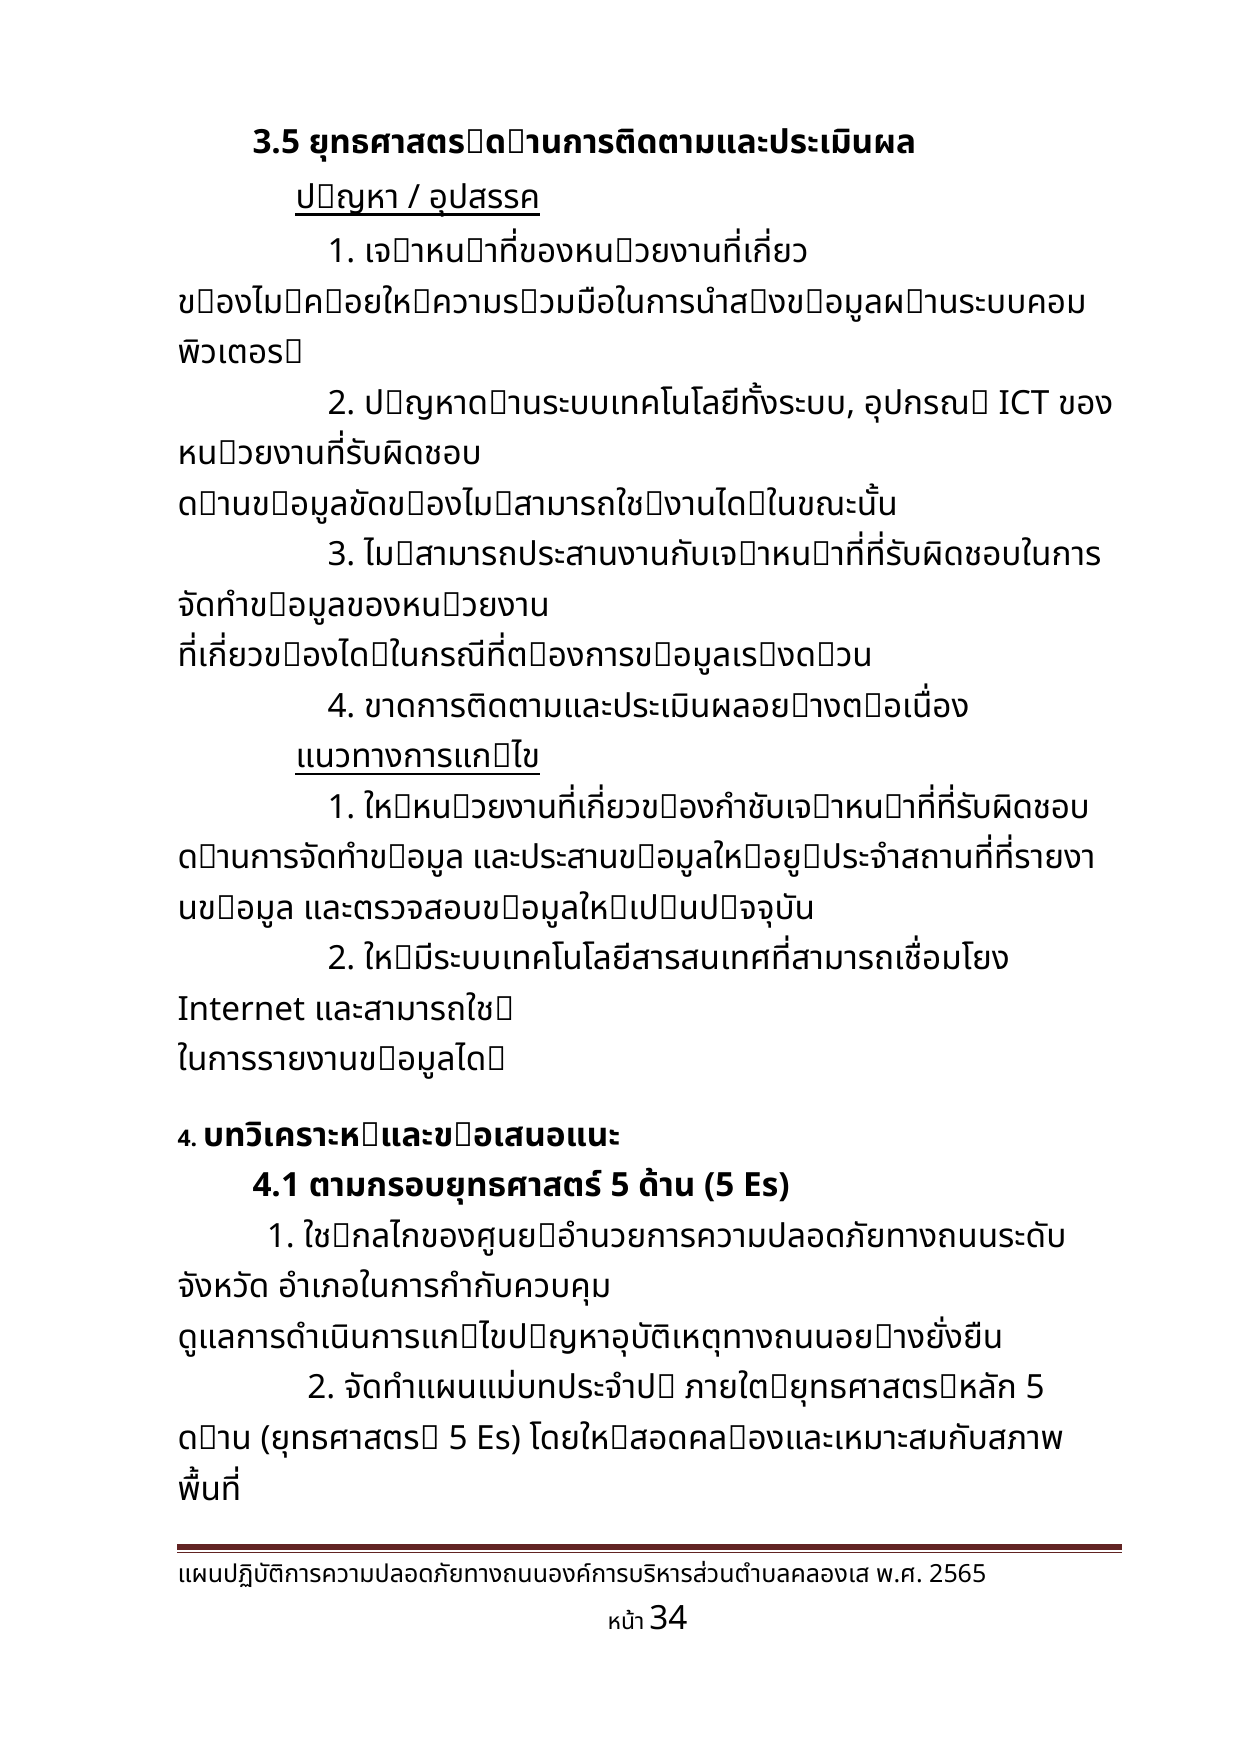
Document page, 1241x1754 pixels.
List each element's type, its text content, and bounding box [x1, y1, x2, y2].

text ดูแลการดําเนินการแกไขปญหาอุบัติเหตุทางถนนอยางยั่งยืน [177, 1313, 1122, 1363]
text 2. จัดทําแผนแม่บทประจําป ภายใตยุทธศาสตรหลัก 5 ดาน (ยุทธศาสตร 5 Es) โดยใหสอดคลองและเหมาะสมกับสภาพพื้นที่ [177, 1363, 1122, 1515]
text 1. ใชกลไกของศูนยอํานวยการความปลอดภัยทางถนนระดับจังหวัด อําเภอในการกํากับควบคุม [177, 1212, 1122, 1313]
text 4. ขาดการติดตามและประเมินผลอยางตอเนื่อง [177, 682, 1122, 732]
text 2. ปญหาดานระบบเทคโนโลยีทั้งระบบ, อุปกรณ ICT ของหนวยงานที่รับผิดชอบ ดานขอมูลขัดของไมสามารถใชงานไดในขณะนั้น [177, 379, 1122, 530]
text 3.5 ยุทธศาสตรดานการติดตามและประเมินผล [177, 118, 1122, 169]
text 1. เจาหนาที่ของหนวยงานที่เกี่ยวของไมคอยใหความรวมมือในการนําสงขอมูลผานระบบคอมพิวเตอร [177, 227, 1122, 379]
text 2. ใหมีระบบเทคโนโลยีสารสนเทศที่สามารถเชื่อมโยง Internet และสามารถใช ในการรายงานขอมูลได [177, 934, 1122, 1086]
text 1. ใหหนวยงานที่เกี่ยวของกําชับเจาหนาที่ที่รับผิดชอบดานการจัดทําขอมูล และประสานขอมูลใหอยูประจําสถานที่ที่รายงานขอมูล และตรวจสอบขอมูลใหเปนปจจุบัน [177, 783, 1122, 934]
text 3. ไมสามารถประสานงานกับเจาหนาที่ที่รับผิดชอบในการจัดทําขอมูลของหนวยงาน ที่เกี่ยวของไดในกรณีที่ตองการขอมูลเรงดวน [177, 530, 1122, 682]
text ปญหา / อุปสรรค [252, 173, 1122, 223]
text 4. บทวิเคราะหและขอเสนอแนะ [177, 1111, 1122, 1161]
text แนวทางการแกไข [177, 732, 1122, 783]
text 4.1 ตามกรอบยุทธศาสตร์ 5 ด้าน (5 Es) [177, 1161, 1122, 1212]
